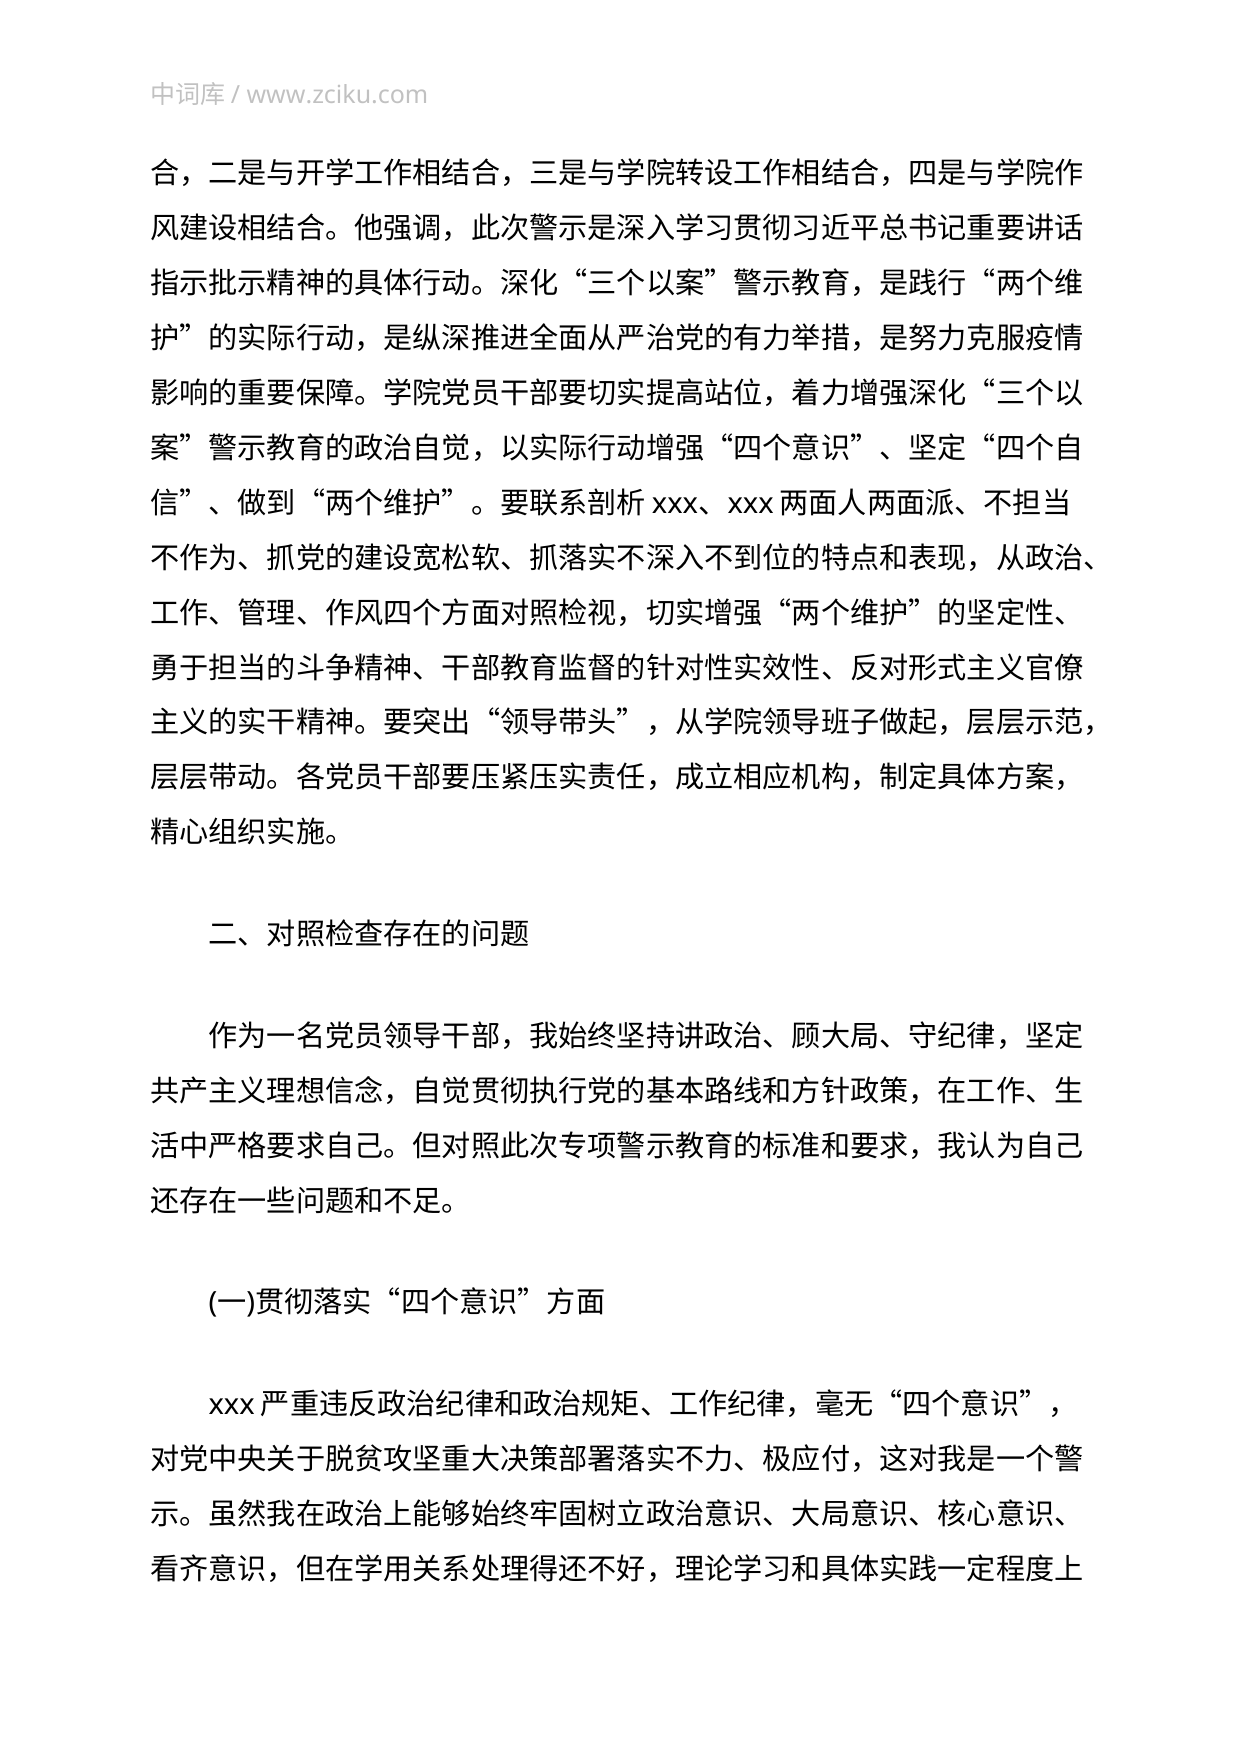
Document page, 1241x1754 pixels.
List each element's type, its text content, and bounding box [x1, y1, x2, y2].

text 二、对照检查存在的问题 [150, 911, 1090, 953]
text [150, 150, 1090, 851]
text (一)贯彻落实“四个意识”方面 [150, 1279, 1090, 1321]
text 作为一名党员领导干部，我始终坚持讲政治、顾大局、守纪律，坚定共产主义理想信念，自觉贯彻执行党的基本路线和方针政策，在工作、生活中严格要求自己。但对照此次专项警示教育的标准和要求，我认为自己还存在一些问题和不足。 [150, 1012, 1090, 1219]
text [150, 1381, 1090, 1588]
